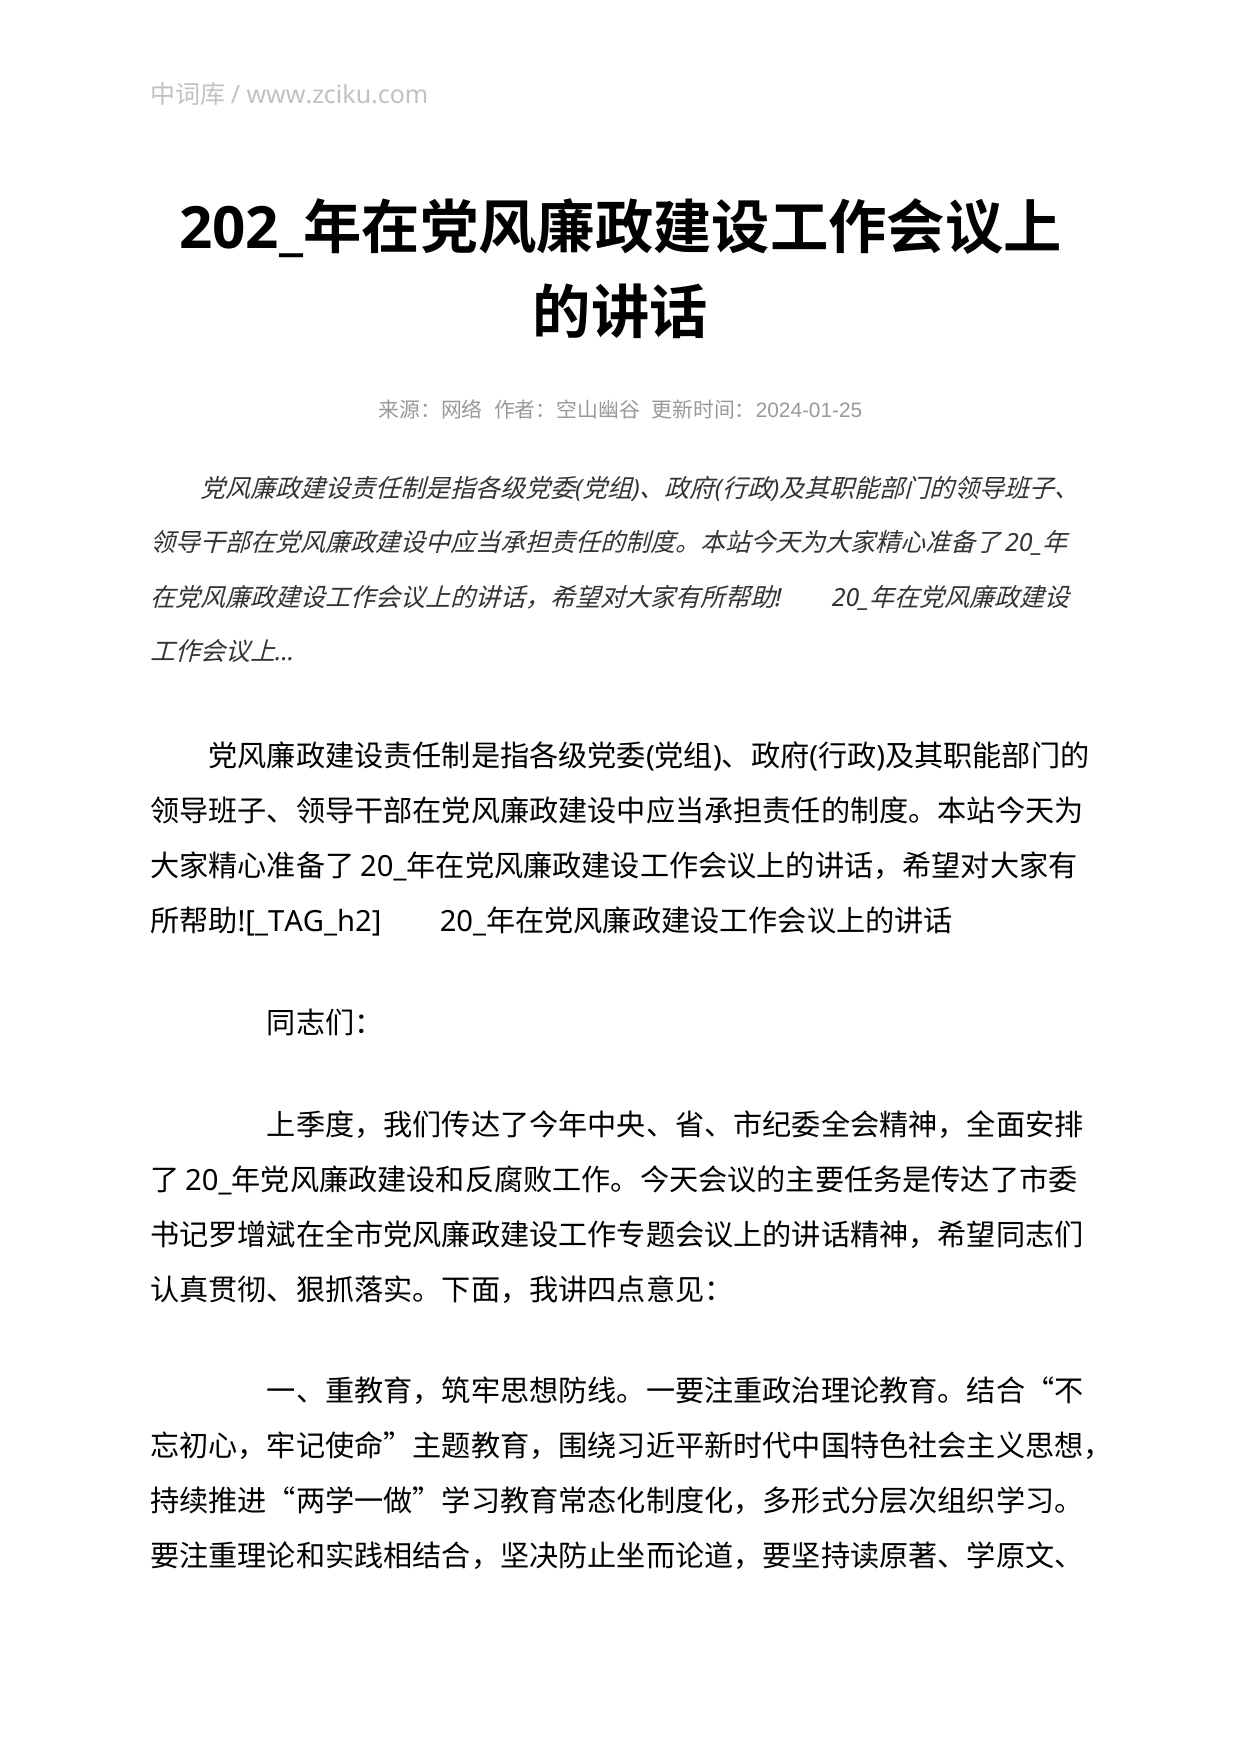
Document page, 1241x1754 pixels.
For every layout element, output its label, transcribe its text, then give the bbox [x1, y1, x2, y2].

text 党风廉政建设责任制是指各级党委(党组)、政府(行政)及其职能部门的领导班子、领导干部在党风廉政建设中应当承担责任的制度。本站今天为大家精心准备了20_年在党风廉政建设工作会议上的讲话，希望对大家有所帮助![_TAG_h2] 20_年在党风廉政建设工作会议上的讲话 [150, 733, 1090, 940]
subtitle 202_年在党风廉政建设工作会议上的讲话 [150, 181, 1090, 351]
text 来源：网络 作者：空山幽谷 更新时间：2024-01-25 [150, 397, 1090, 421]
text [150, 1368, 1090, 1575]
text 同志们： [150, 999, 1090, 1042]
text 党风廉政建设责任制是指各级党委(党组)、政府(行政)及其职能部门的领导班子、领导干部在党风廉政建设中应当承担责任的制度。本站今天为大家精心准备了20_年在党风廉政建设工作会议上的讲话，希望对大家有所帮助! 20_年在党风廉政建设工作会议上... [150, 468, 1090, 668]
text 上季度，我们传达了今年中央、省、市纪委全会精神，全面安排了20_年党风廉政建设和反腐败工作。今天会议的主要任务是传达了市委书记罗增斌在全市党风廉政建设工作专题会议上的讲话精神，希望同志们认真贯彻、狠抓落实。下面，我讲四点意见： [150, 1101, 1090, 1308]
